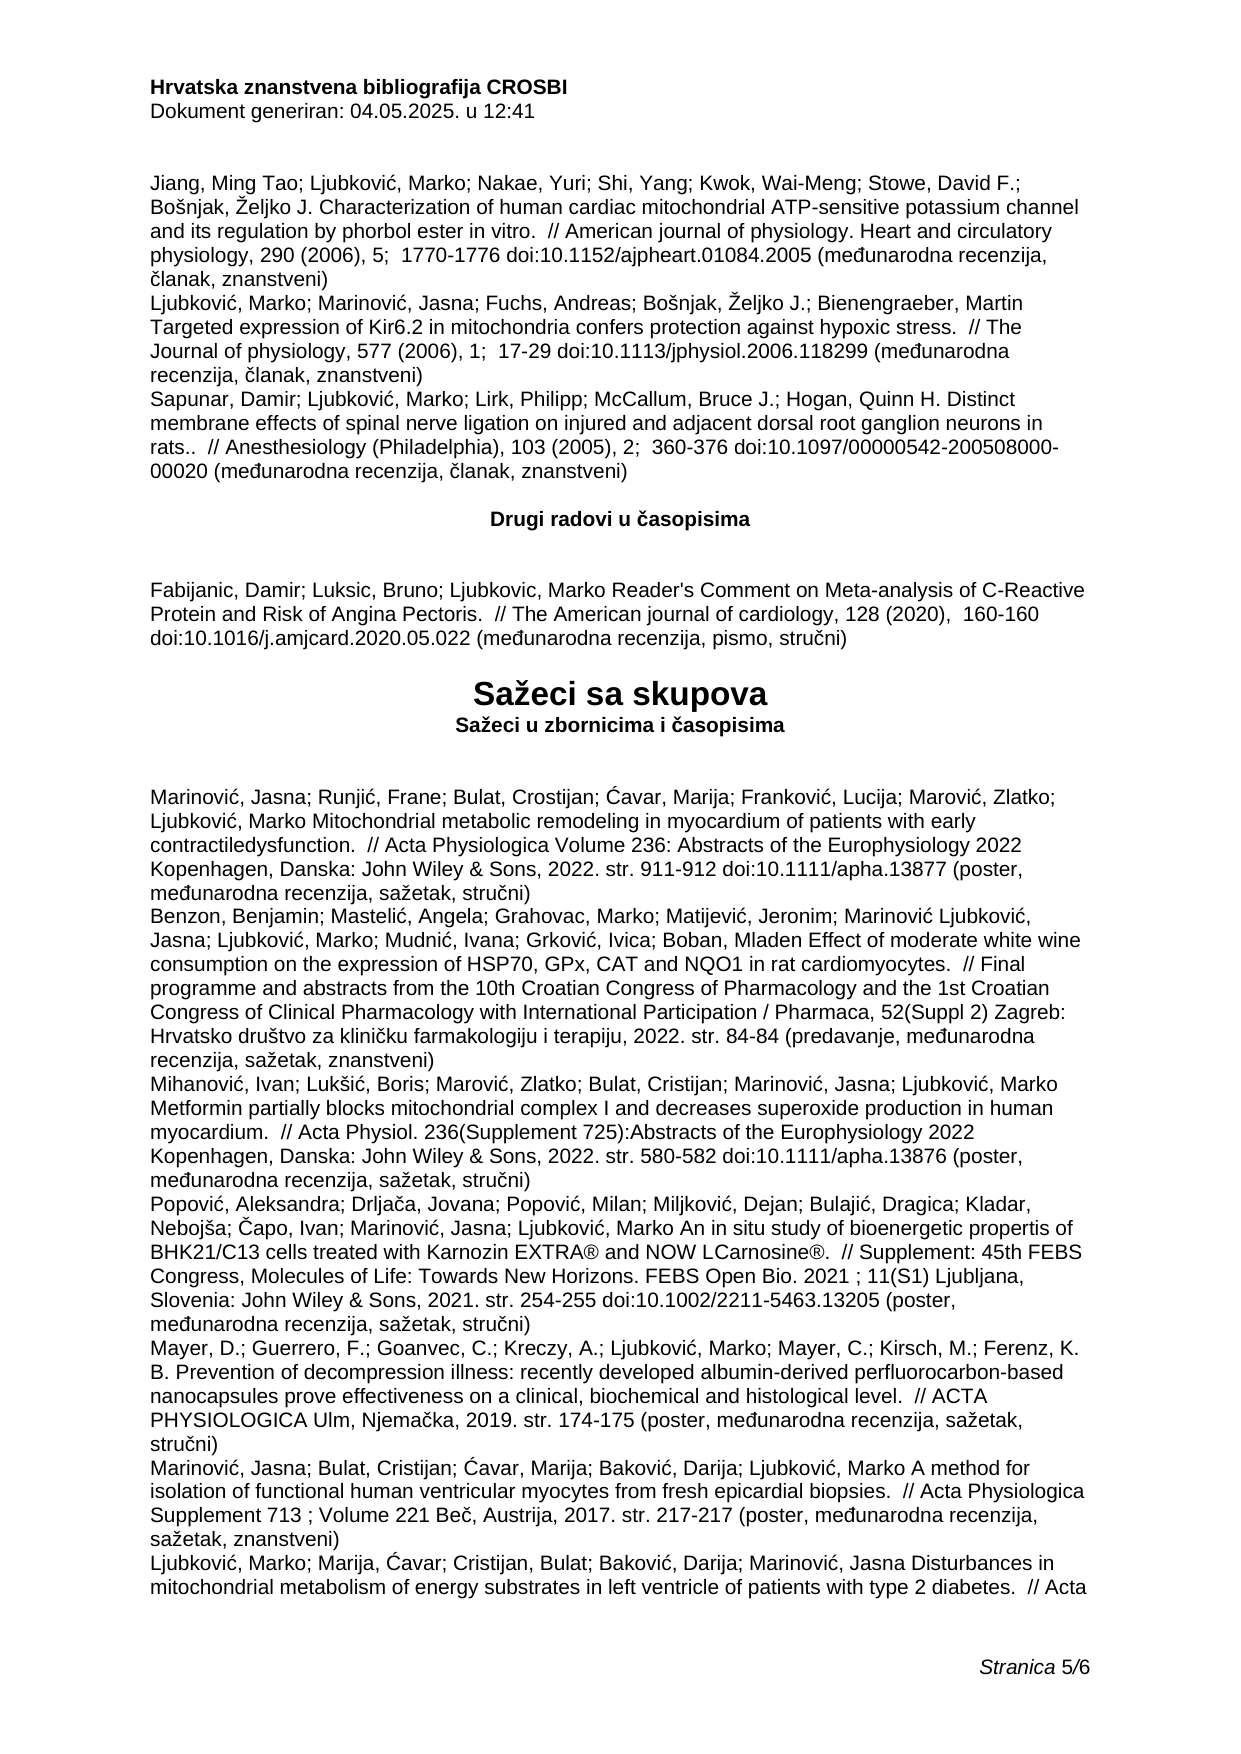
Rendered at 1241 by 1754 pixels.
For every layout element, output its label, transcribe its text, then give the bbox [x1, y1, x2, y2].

subtitle Sažeci sa skupova [150, 674, 1090, 713]
text Marinović, Jasna; Runjić, Frane; Bulat, Crostijan; Ćavar, Marija; Franković, Lucija; Marović, Zlatko; Ljubković, Marko [150, 784, 1090, 904]
text Marinović, Jasna; Bulat, Cristijan; Ćavar, Marija; Baković, Darija; Ljubković, Marko [150, 1455, 1090, 1551]
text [150, 1551, 1090, 1599]
text Benzon, Benjamin; Mastelić, Angela; Grahovac, Marko; Matijević, Jeronim; Marinović Ljubković, Jasna; Ljubković, Marko; Mudnić, Ivana; Grković, Ivica; Boban, Mladen [150, 904, 1090, 1072]
text Popović, Aleksandra; Drljača, Jovana; Popović, Milan; Miljković, Dejan; Bulajić, Dragica; Kladar, Nebojša; Čapo, Ivan; Marinović, Jasna; Ljubković, Marko [150, 1192, 1090, 1336]
subtitle Sažeci u zbornicima i časopisima [150, 713, 1090, 737]
text Sapunar, Damir; Ljubković, Marko; Lirk, Philipp; McCallum, Bruce J.; Hogan, Quinn H. [150, 387, 1090, 482]
text Jiang, Ming Tao; Ljubković, Marko; Nakae, Yuri; Shi, Yang; Kwok, Wai-Meng; Stowe, David F.; Bošnjak, Željko J. [150, 171, 1090, 291]
text Mihanović, Ivan; Lukšić, Boris; Marović, Zlatko; Bulat, Cristijan; Marinović, Jasna; Ljubković, Marko [150, 1072, 1090, 1192]
text Mayer, D.; Guerrero, F.; Goanvec, C.; Kreczy, A.; Ljubković, Marko; Mayer, C.; Kirsch, M.; Ferenz, K. B. [150, 1336, 1090, 1455]
text Ljubković, Marko; Marinović, Jasna; Fuchs, Andreas; Bošnjak, Željko J.; Bienengraeber, Martin [150, 291, 1090, 387]
subtitle Drugi radovi u časopisima [150, 506, 1090, 530]
text Fabijanic, Damir; Luksic, Bruno; Ljubkovic, Marko [150, 578, 1090, 650]
